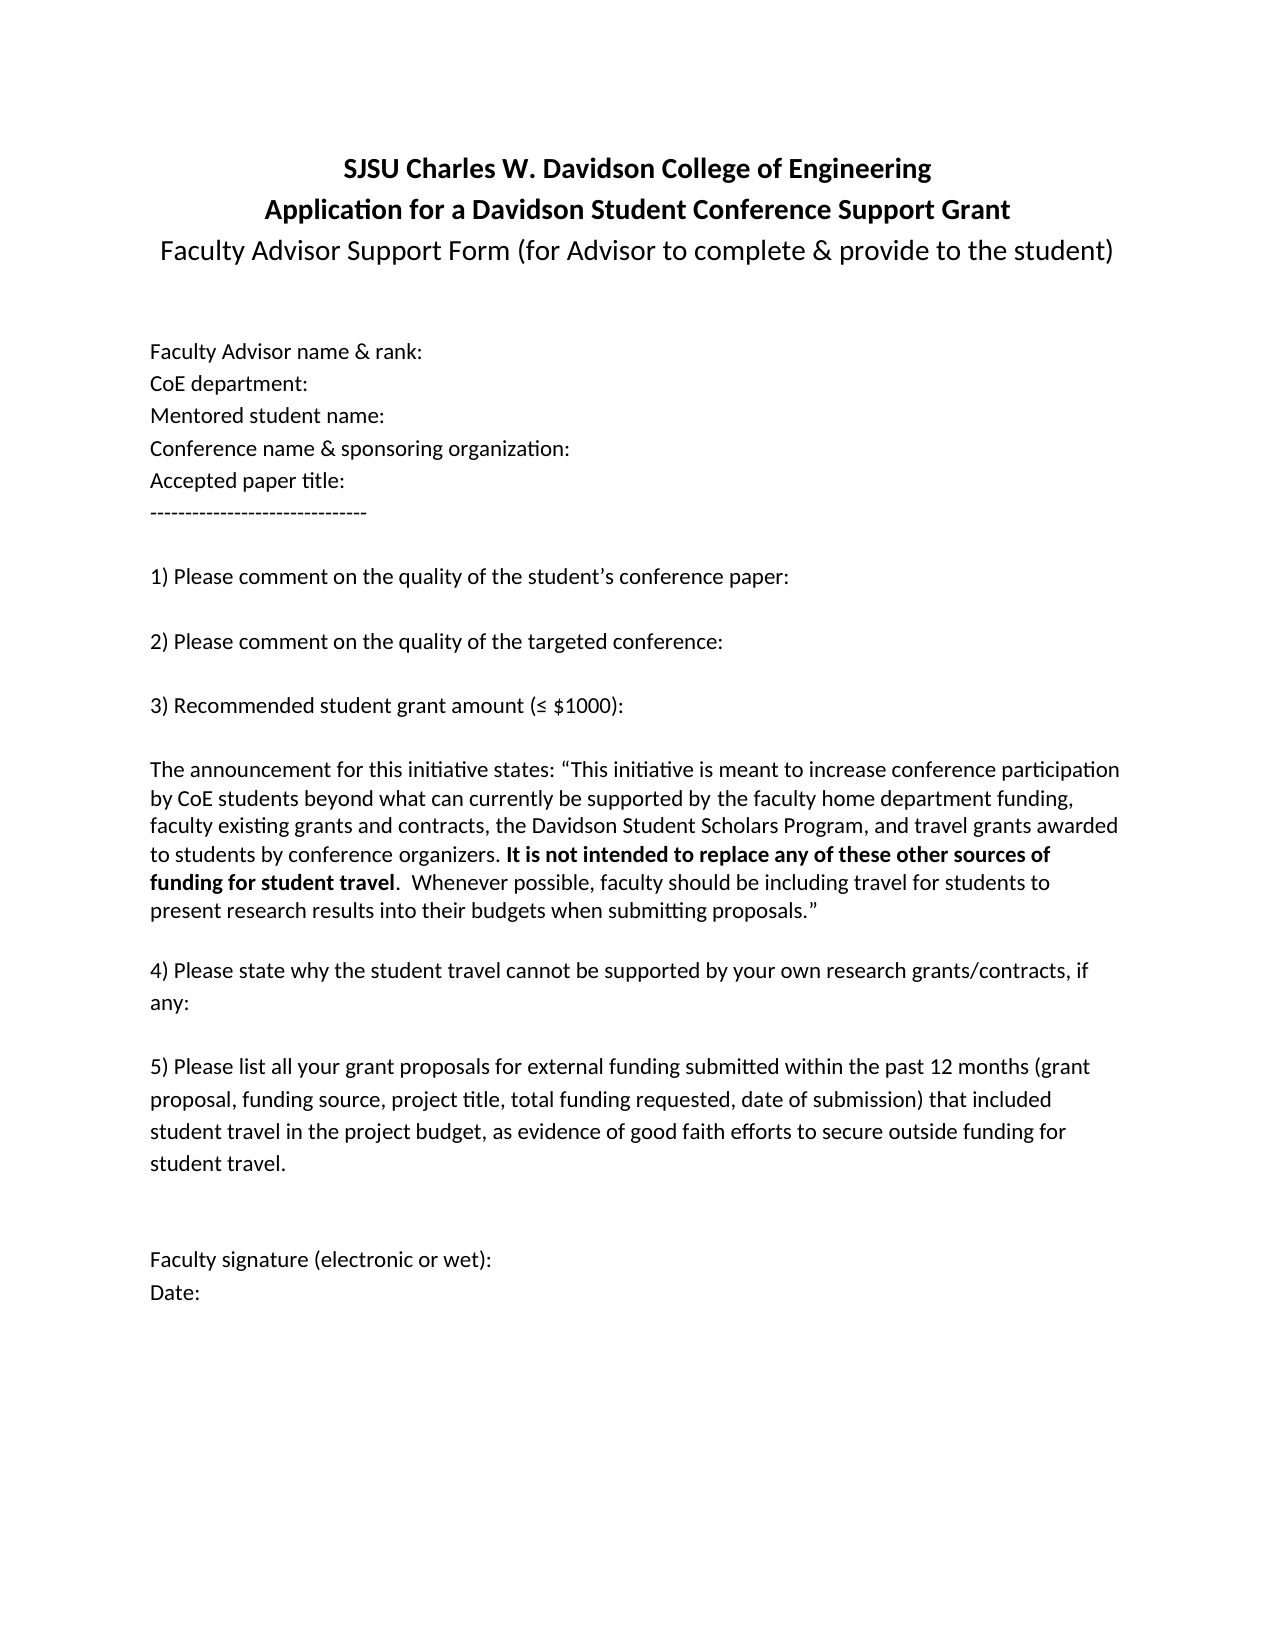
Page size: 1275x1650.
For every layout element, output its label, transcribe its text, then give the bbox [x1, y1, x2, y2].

text Date: [150, 1278, 1125, 1306]
text 4) Please state why the student travel cannot be supported by your own research grants/contracts, if any: [150, 956, 1125, 1016]
text 2) Please comment on the quality of the targeted conference: [150, 627, 1125, 655]
text 3) Recommended student grant amount (≤ $1000): [150, 691, 1125, 719]
text Faculty Advisor name & rank: [150, 337, 1125, 365]
text ------------------------------- [150, 498, 1125, 526]
text 5) Please list all your grant proposals for external funding submitted within the past 12 months (grant proposal, funding source, project title, total funding requested, date of submission) that included student travel in the project budget, as evidence of good faith efforts to secure outside funding for student travel. [150, 1052, 1125, 1177]
text SJSU Charles W. Davidson College of Engineering [150, 150, 1125, 186]
text Conference name & sponsoring organization: [150, 434, 1125, 462]
text CoE department: [150, 369, 1125, 397]
text Faculty Advisor Support Form (for Advisor to complete & provide to the student) [150, 232, 1125, 267]
text The announcement for this initiative states: “This initiative is meant to increase conference participation by CoE students beyond what can currently be supported by the faculty home department funding, faculty existing grants and contracts, the Davidson Student Scholars Program, and travel grants awarded to students by conference organizers. It is not intended to replace any of these other sources of funding for student travel. Whenever possible, faculty should be including travel for students to present research results into their budgets when submitting proposals.” [150, 756, 1125, 924]
text Faculty signature (electronic or wet): [150, 1246, 1125, 1274]
text 1) Please comment on the quality of the student’s conference paper: [150, 562, 1125, 591]
text Accepted paper title: [150, 466, 1125, 494]
text Application for a Davidson Student Conference Support Grant [150, 191, 1125, 227]
text Mentored student name: [150, 402, 1125, 429]
